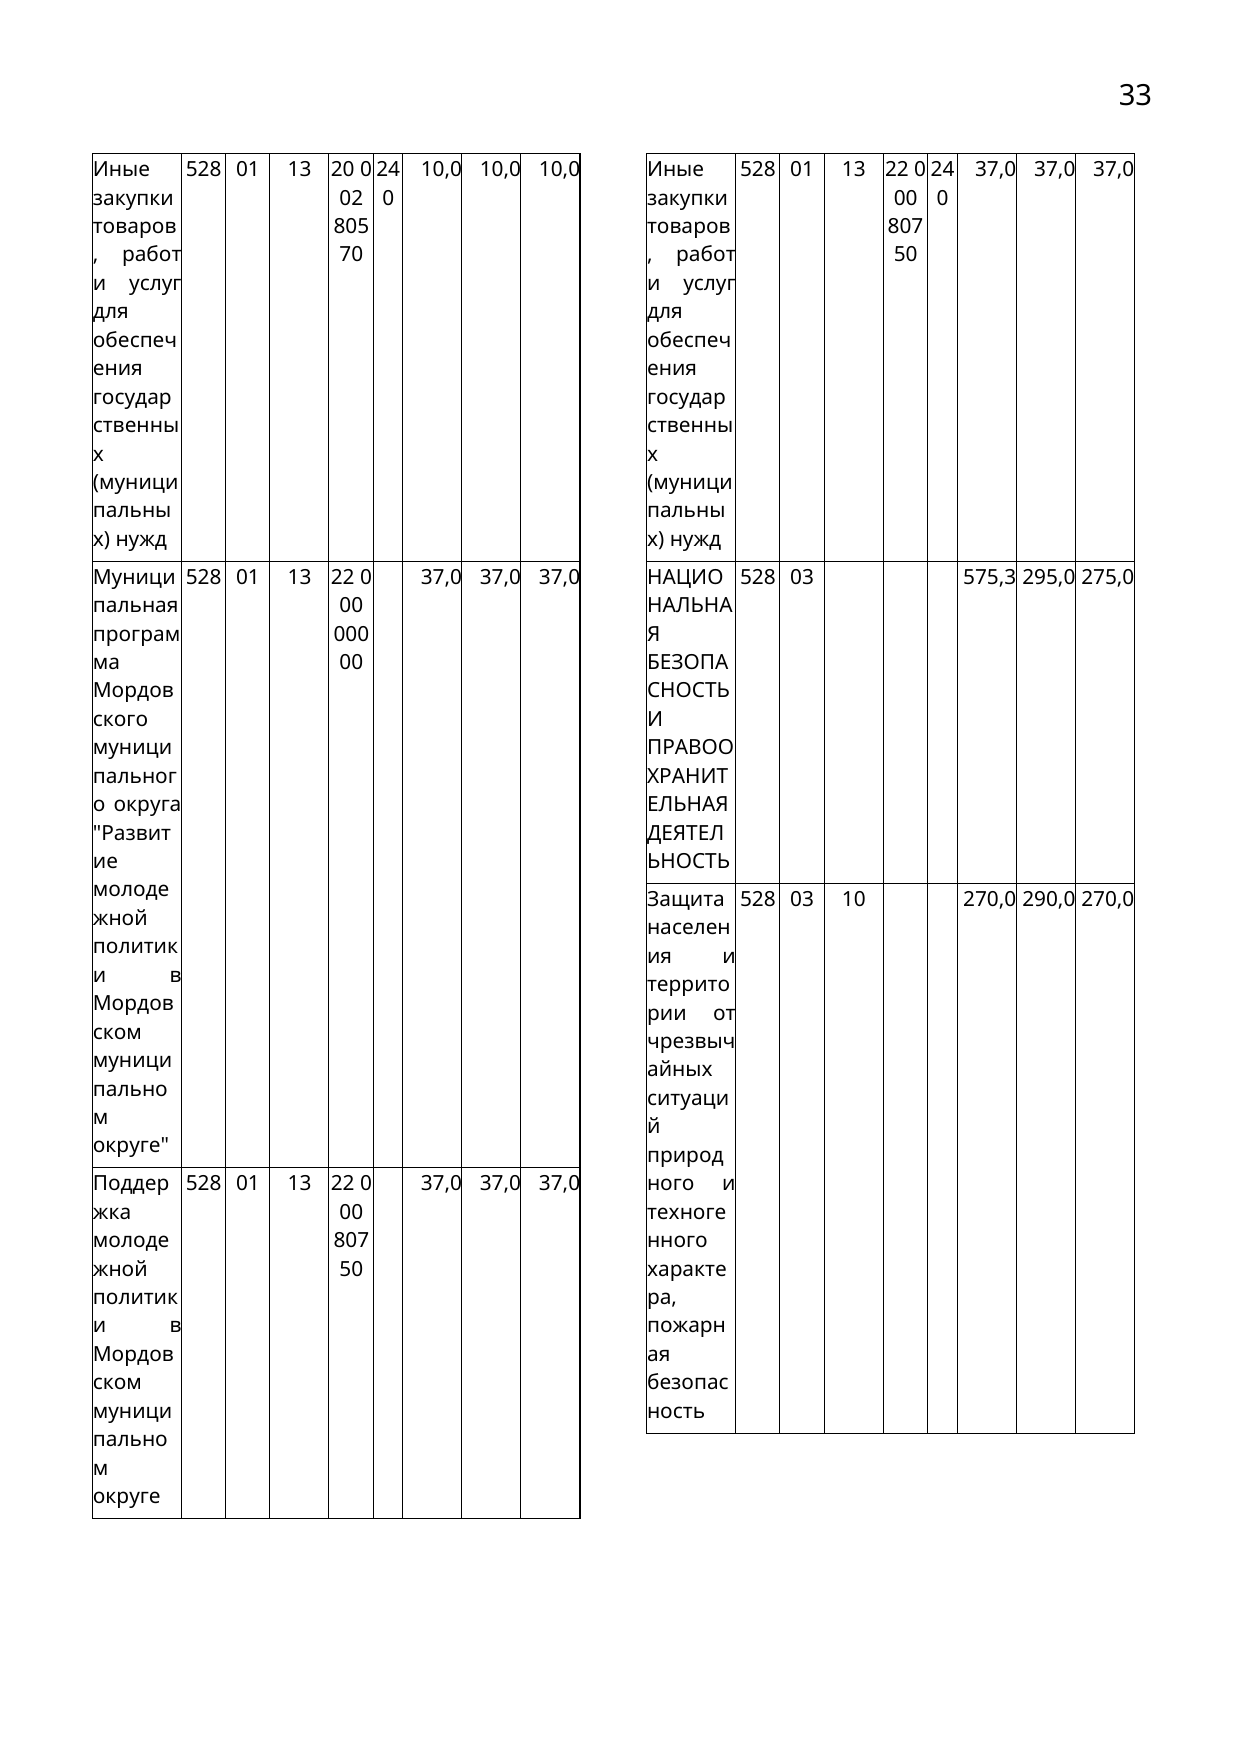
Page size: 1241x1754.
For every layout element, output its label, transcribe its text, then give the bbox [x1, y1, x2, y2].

table_cell НАЦИОНАЛЬНАЯ БЕЗОПАСНОСТЬ И ПРАВООХРАНИТЕЛЬНАЯ ДЕЯТЕЛЬНОСТЬ [647, 562, 735, 883]
table_cell Иные закупки товаров, работ и услуг для обеспечения государственных (муниципальных) нужд [647, 154, 735, 561]
table_cell 270,0 [958, 884, 1016, 1433]
table_cell 528 [182, 1168, 225, 1518]
table_cell 528 [182, 154, 225, 561]
table_cell 528 [736, 154, 779, 561]
table_cell 528 [736, 562, 779, 883]
table_cell 270,0 [1076, 884, 1134, 1433]
table_cell 37,0 [462, 562, 520, 1167]
table_cell 10,0 [521, 154, 579, 561]
table_cell [884, 562, 927, 883]
table_cell [374, 562, 402, 1167]
table_cell [884, 884, 927, 1433]
table_cell 37,0 [1076, 154, 1134, 561]
table_cell [928, 884, 957, 1433]
table_cell 240 [928, 154, 957, 561]
table_cell 37,0 [521, 562, 579, 1167]
table_cell 13 [270, 1168, 328, 1518]
table_cell 10,0 [462, 154, 520, 561]
table_cell 10 [825, 884, 883, 1433]
table_cell 37,0 [1017, 154, 1075, 561]
table_cell [928, 562, 957, 883]
table_cell 22 0 00 80750 [329, 1168, 373, 1518]
table_cell 37,0 [521, 1168, 579, 1518]
table_cell 528 [736, 884, 779, 1433]
table_cell 37,0 [958, 154, 1016, 561]
table_cell 01 [780, 154, 824, 561]
table_cell 01 [226, 562, 269, 1167]
table_cell 37,0 [462, 1168, 520, 1518]
table_cell 275,0 [1076, 562, 1134, 883]
table_cell 37,0 [403, 562, 461, 1167]
table_cell 22 0 00 80750 [884, 154, 927, 561]
table_cell 10,0 [403, 154, 461, 561]
table_cell Поддержка молодежной политики в Мордовском муниципальном округе [93, 1168, 181, 1518]
table_cell [374, 1168, 402, 1518]
table_cell 290,0 [1017, 884, 1075, 1433]
table_cell 528 [182, 562, 225, 1167]
table_cell 295,0 [1017, 562, 1075, 883]
table_cell 37,0 [403, 1168, 461, 1518]
table_cell 03 [780, 562, 824, 883]
table_cell 13 [825, 154, 883, 561]
table_cell 575,3 [958, 562, 1016, 883]
table_cell 01 [226, 1168, 269, 1518]
table_cell 20 0 02 80570 [329, 154, 373, 561]
table_cell 03 [780, 884, 824, 1433]
table_cell Муниципальная программа Мордовского муниципального округа "Развитие молодежной политики в Мордовском муниципальном округе" [93, 562, 181, 1167]
table_cell 240 [374, 154, 402, 561]
table_cell 22 0 00 00000 [329, 562, 373, 1167]
table_cell 13 [270, 154, 328, 561]
table_cell Иные закупки товаров, работ и услуг для обеспечения государственных (муниципальных) нужд [93, 154, 181, 561]
table_cell Защита населения и территории от чрезвычайных ситуаций природного и техногенного характера, пожарная безопасность [647, 884, 735, 1433]
table_cell 13 [270, 562, 328, 1167]
table_cell [825, 562, 883, 883]
table_cell 01 [226, 154, 269, 561]
